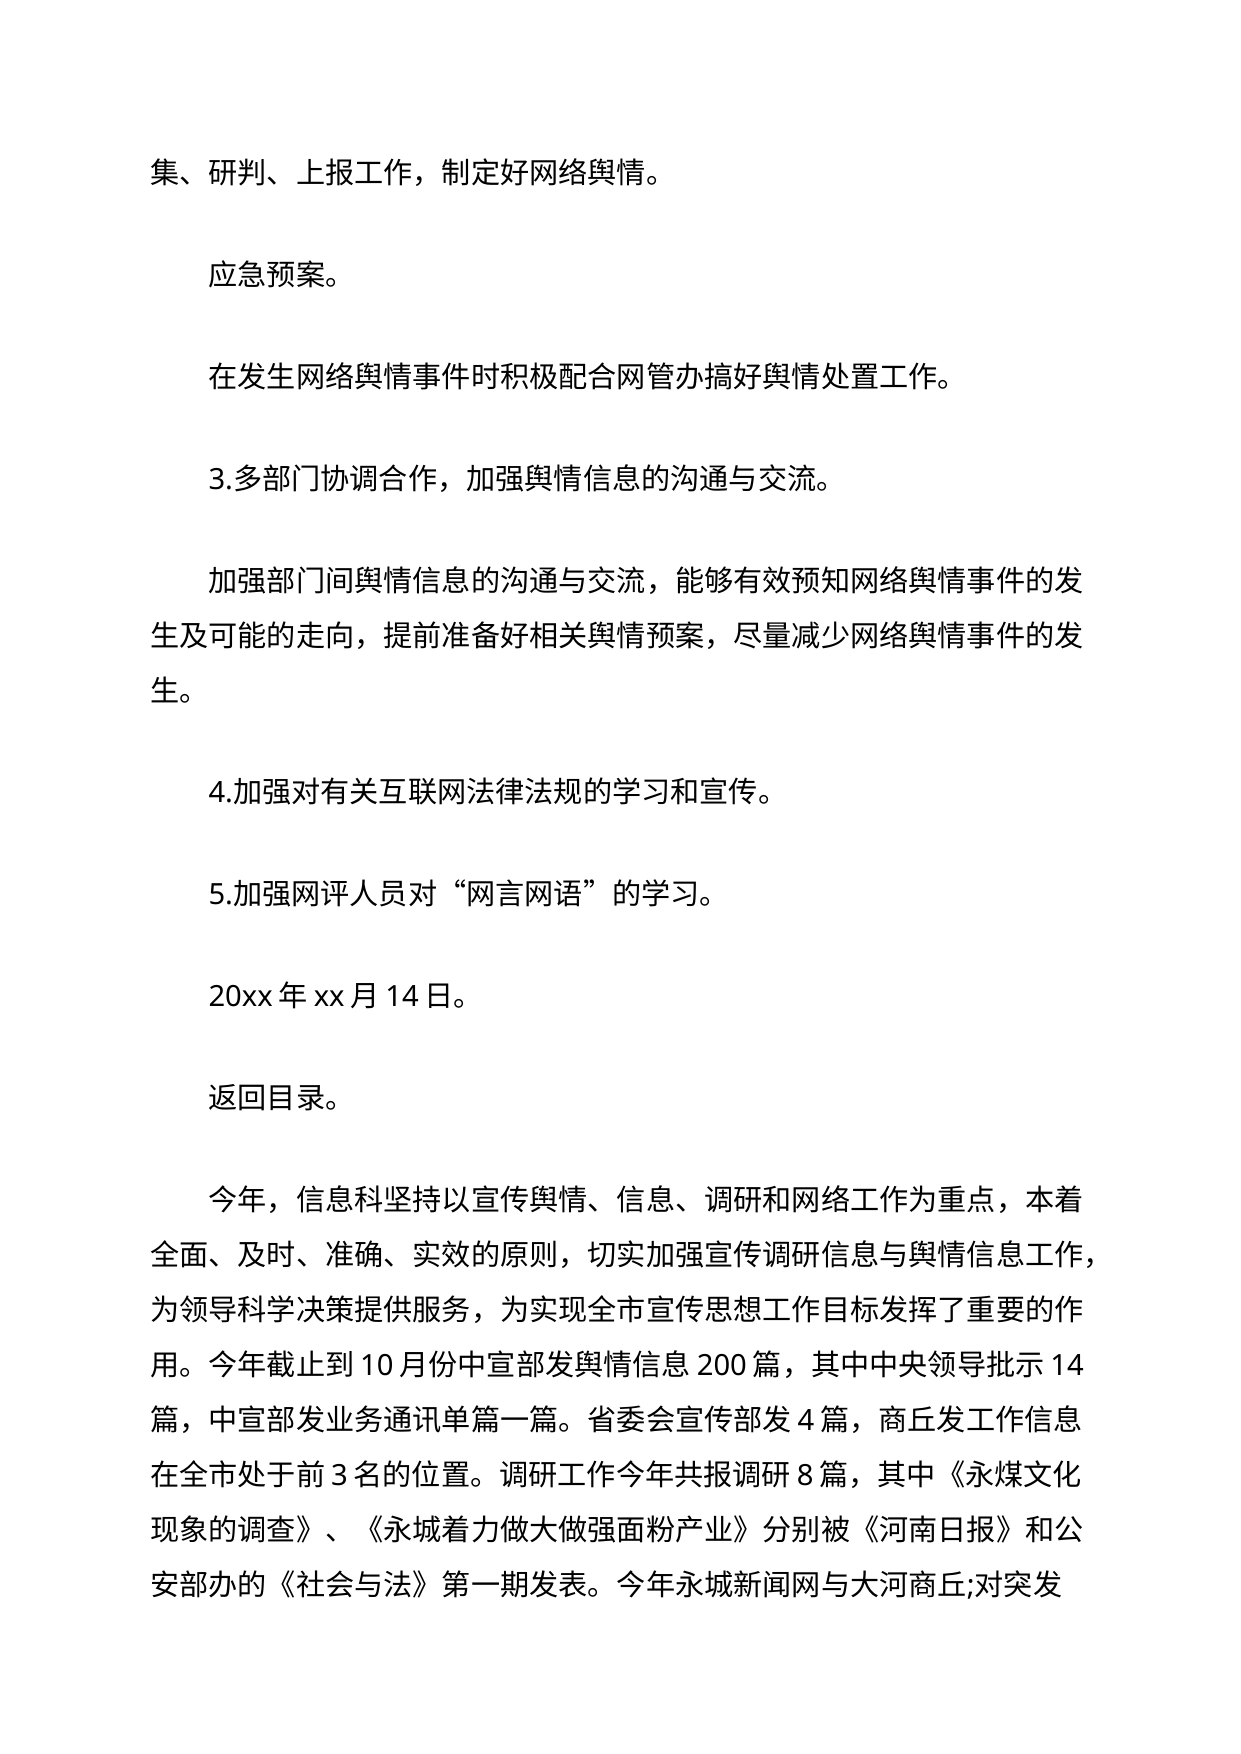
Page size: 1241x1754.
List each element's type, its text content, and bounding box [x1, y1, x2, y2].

text 4.加强对有关互联网法律法规的学习和宣传。 [150, 769, 1090, 811]
text 应急预案。 [150, 252, 1090, 294]
text 3.多部门协调合作，加强舆情信息的沟通与交流。 [150, 455, 1090, 498]
text 5.加强网评人员对“网言网语”的学习。 [150, 871, 1090, 913]
text 返回目录。 [150, 1075, 1090, 1117]
text 加强部门间舆情信息的沟通与交流，能够有效预知网络舆情事件的发生及可能的走向，提前准备好相关舆情预案，尽量减少网络舆情事件的发生。 [150, 557, 1090, 709]
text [150, 1177, 1090, 1603]
text 20xx年xx月14日。 [150, 973, 1090, 1015]
text 在发生网络舆情事件时积极配合网管办搞好舆情处置工作。 [150, 353, 1090, 396]
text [150, 150, 1090, 192]
